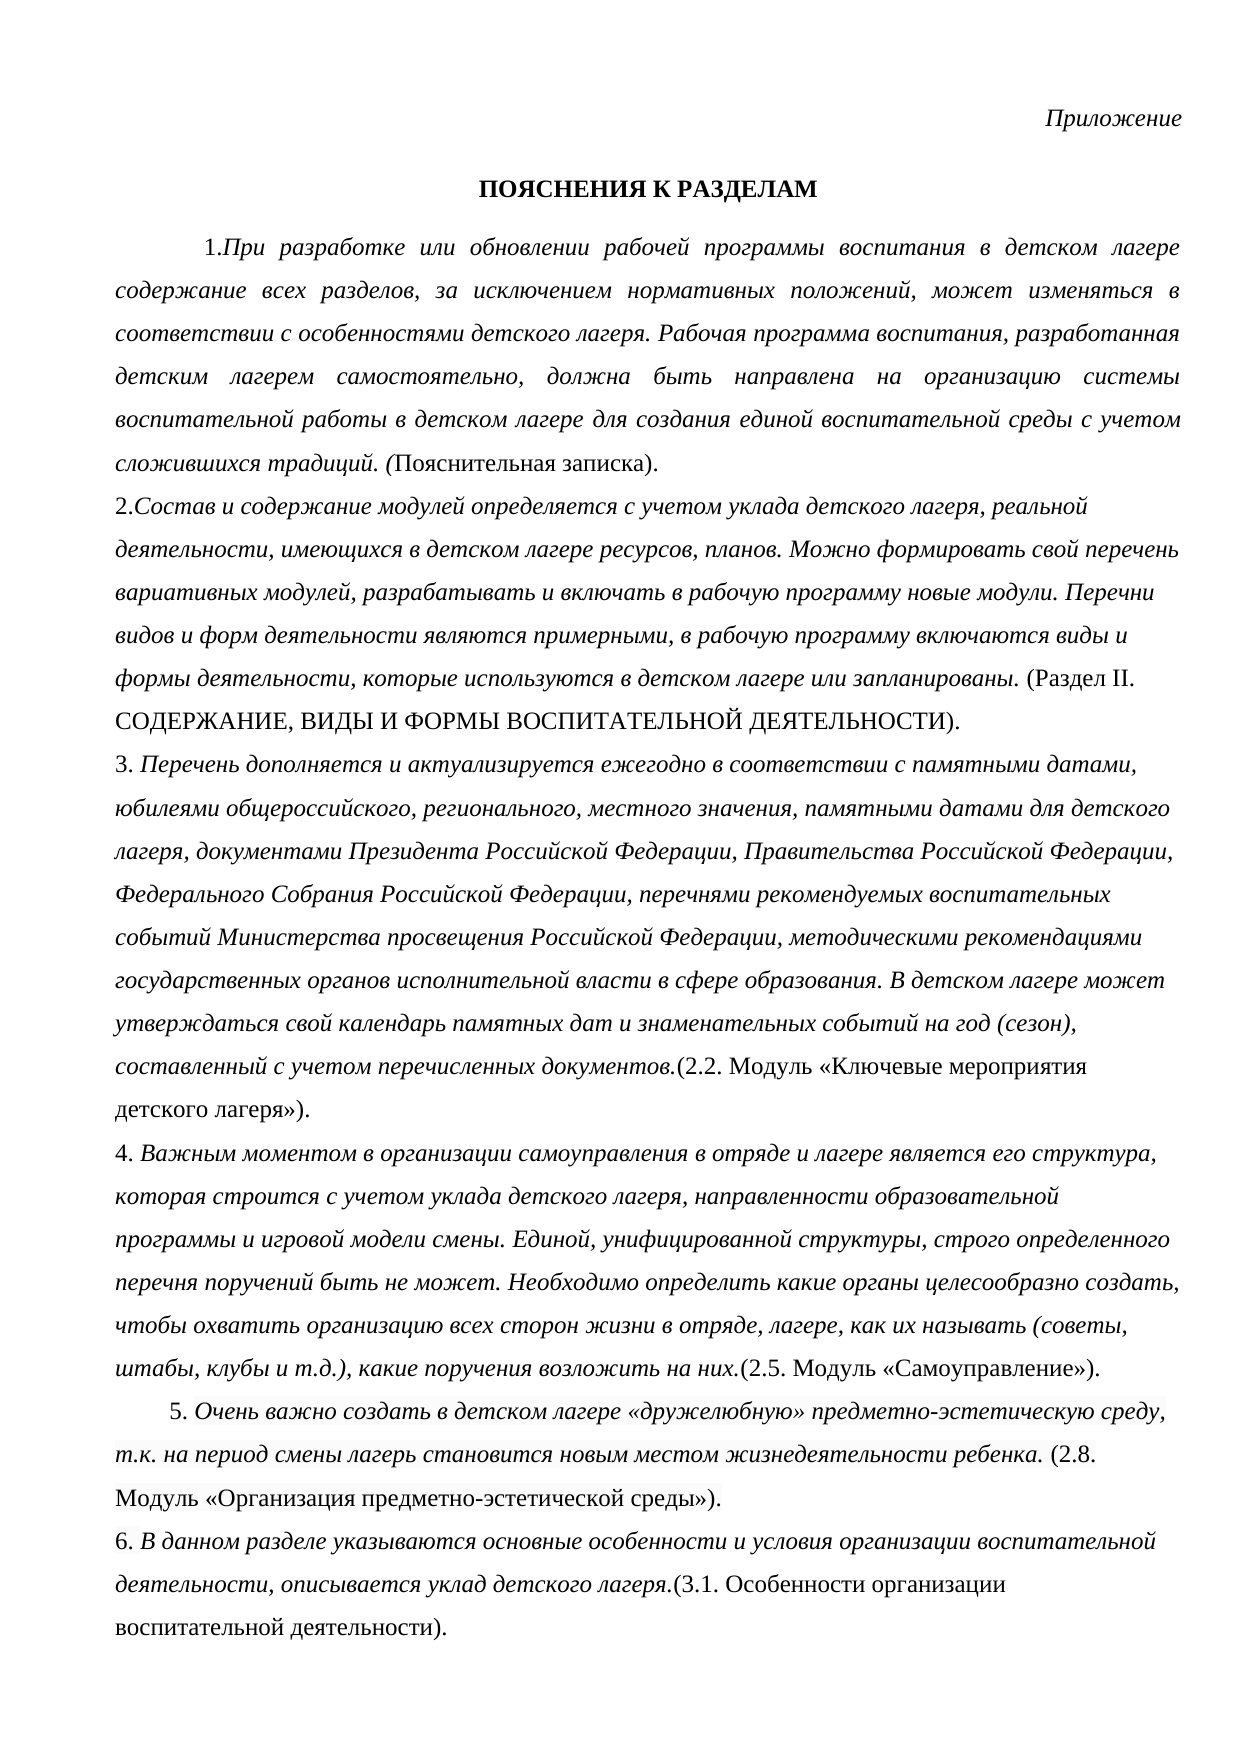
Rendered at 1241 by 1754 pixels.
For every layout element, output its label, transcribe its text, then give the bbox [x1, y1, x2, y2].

text 6. В данном разделе указываются основные особенности и условия организации воспитательной деятельности, описывается уклад детского лагеря.(3.1. Особенности организации воспитательной деятельности). [115, 1526, 1181, 1641]
text 4. Важным моментом в организации самоуправления в отряде и лагере является его структура, которая строится с учетом уклада детского лагеря, направленности образовательной программы и игровой модели смены. Единой, унифицированной структуры, строго определенного перечня поручений быть не может. Необходимо определить какие органы целесообразно создать, чтобы охватить организацию всех сторон жизни в отряде, лагере, как их называть (советы, штабы, клубы и т.д.), какие поручения возложить на них.(2.5. Модуль «Самоуправление»). [115, 1138, 1181, 1382]
text 5. Очень важно создать в детском лагере «дружелюбную» предметно-эстетическую среду, т.к. на период смены лагерь становится новым местом жизнедеятельности ребенка. (2.8. Модуль «Организация предметно-эстетической среды»). [115, 1396, 1181, 1511]
text 1.При разработке или обновлении рабочей программы воспитания в детском лагере содержание всех разделов, за исключением нормативных положений, может изменяться в соответствии с особенностями детского лагеря. Рабочая программа воспитания, разработанная детским лагерем самостоятельно, должна быть направлена на организацию системы воспитательной работы в детском лагере для создания единой воспитательной среды с учетом сложившихся традиций. (Пояснительная записка). [115, 232, 1181, 476]
subtitle 2.Состав и содержание модулей определяется с учетом уклада детского лагеря, реальной деятельности, имеющихся в детском лагере ресурсов, планов. Можно формировать свой перечень вариативных модулей, разрабатывать и включать в рабочую программу новые модули. Перечни видов и форм деятельности являются примерными, в рабочую программу включаются виды и формы деятельности, которые используются в детском лагере или запланированы. (Раздел II. СОДЕРЖАНИЕ, ВИДЫ И ФОРМЫ ВОСПИТАТЕЛЬНОЙ ДЕЯТЕЛЬНОСТИ). [115, 491, 1181, 735]
text ПОЯСНЕНИЯ К РАЗДЕЛАМ [115, 174, 1181, 203]
text Приложение [115, 103, 1182, 131]
text 3. Перечень дополняется и актуализируется ежегодно в соответствии с памятными датами, юбилеями общероссийского, регионального, местного значения, памятными датами для детского лагеря, документами Президента Российской Федерации, Правительства Российской Федерации, Федерального Собрания Российской Федерации, перечнями рекомендуемых воспитательных событий Министерства просвещения Российской Федерации, методическими рекомендациями государственных органов исполнительной власти в сфере образования. В детском лагере может утверждаться свой календарь памятных дат и знаменательных событий на год (сезон), составленный с учетом перечисленных документов.(2.2. Модуль «Ключевые мероприятия детского лагеря»). [115, 749, 1181, 1123]
